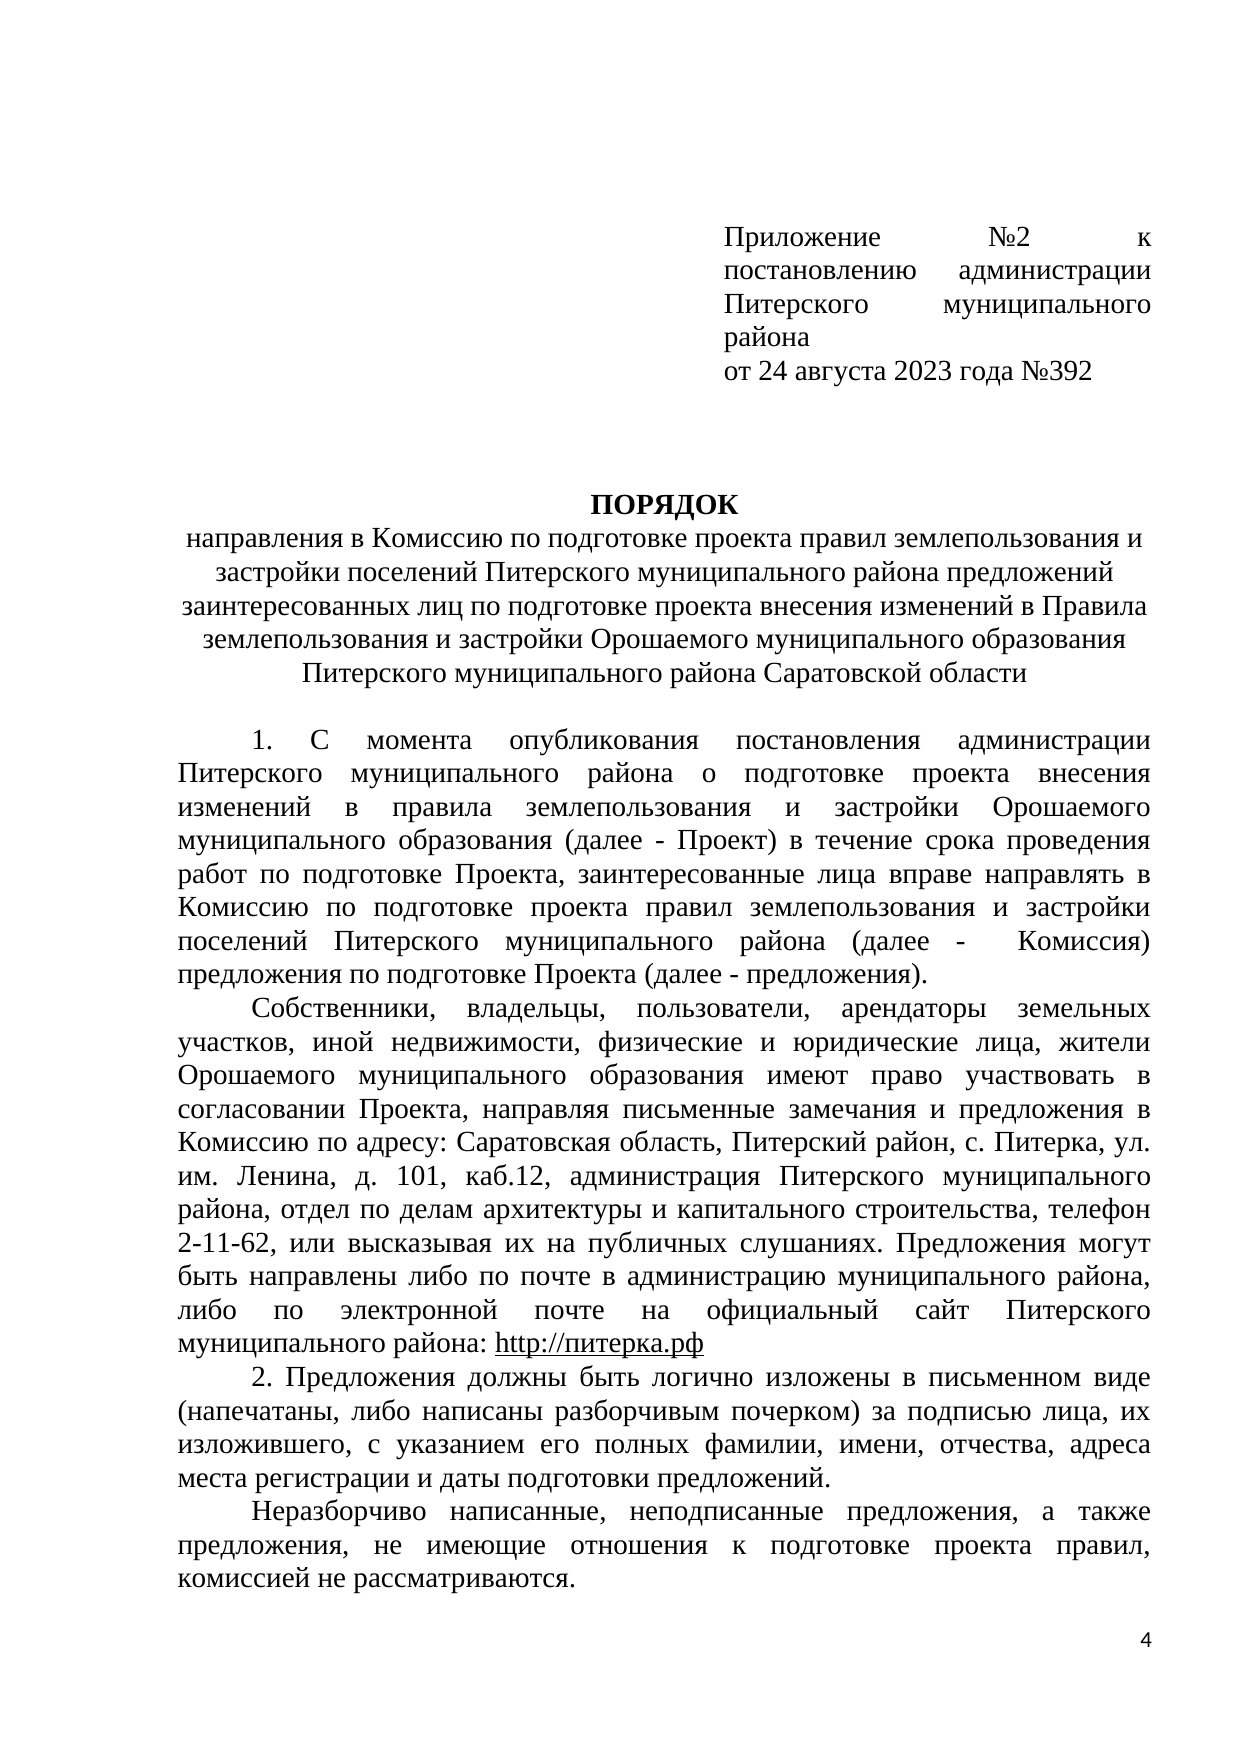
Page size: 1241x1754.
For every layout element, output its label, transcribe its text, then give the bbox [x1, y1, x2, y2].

text Неразборчиво написанные, неподписанные предложения, а также предложения, не имеющие отношения к подготовке проекта правил, комиссией не рассматриваются. [177, 1493, 1152, 1594]
text от 24 августа 2023 года №392 [723, 353, 1152, 386]
text Собственники, владельцы, пользователи, арендаторы земельных участков, иной недвижимости, физические и юридические лица, жители Орошаемого муниципального образования имеют право участвовать в согласовании Проекта, направляя письменные замечания и предложения в Комиссию по адресу: Саратовская область, Питерский район, с. Питерка, ул. им. Ленина, д. 101, каб.12, администрация Питерского муниципального района, отдел по делам архитектуры и капитального строительства, телефон 2-11-62, или высказывая их на публичных слушаниях. Предложения могут быть направлены либо по почте в администрацию муниципального района, либо по электронной почте на официальный сайт Питерского муниципального района: http://питерка.рф [177, 990, 1152, 1359]
text направления в Комиссию по подготовке проекта правил землепользования и застройки поселений Питерского муниципального района предложений заинтересованных лиц по подготовке проекта внесения изменений в Правила землепользования и застройки Орошаемого муниципального образования Питерского муниципального района Саратовской области [177, 521, 1152, 688]
text Приложение №2 к постановлению администрации Питерского муниципального района [723, 219, 1152, 353]
text 1. С момента опубликования постановления администрации Питерского муниципального района о подготовке проекта внесения изменений в правила землепользования и застройки Орошаемого муниципального образования (далее - Проект) в течение срока проведения работ по подготовке Проекта, заинтересованные лица вправе направлять в Комиссию по подготовке проекта правил землепользования и застройки поселений Питерского муниципального района (далее - Комиссия) предложения по подготовке Проекта (далее - предложения). [177, 722, 1152, 990]
text ПОРЯДОК [177, 487, 1152, 521]
text 2. Предложения должны быть логично изложены в письменном виде (напечатаны, либо написаны разборчивым почерком) за подписью лица, их изложившего, с указанием его полных фамилии, имени, отчества, адреса места регистрации и даты подготовки предложений. [177, 1359, 1152, 1493]
